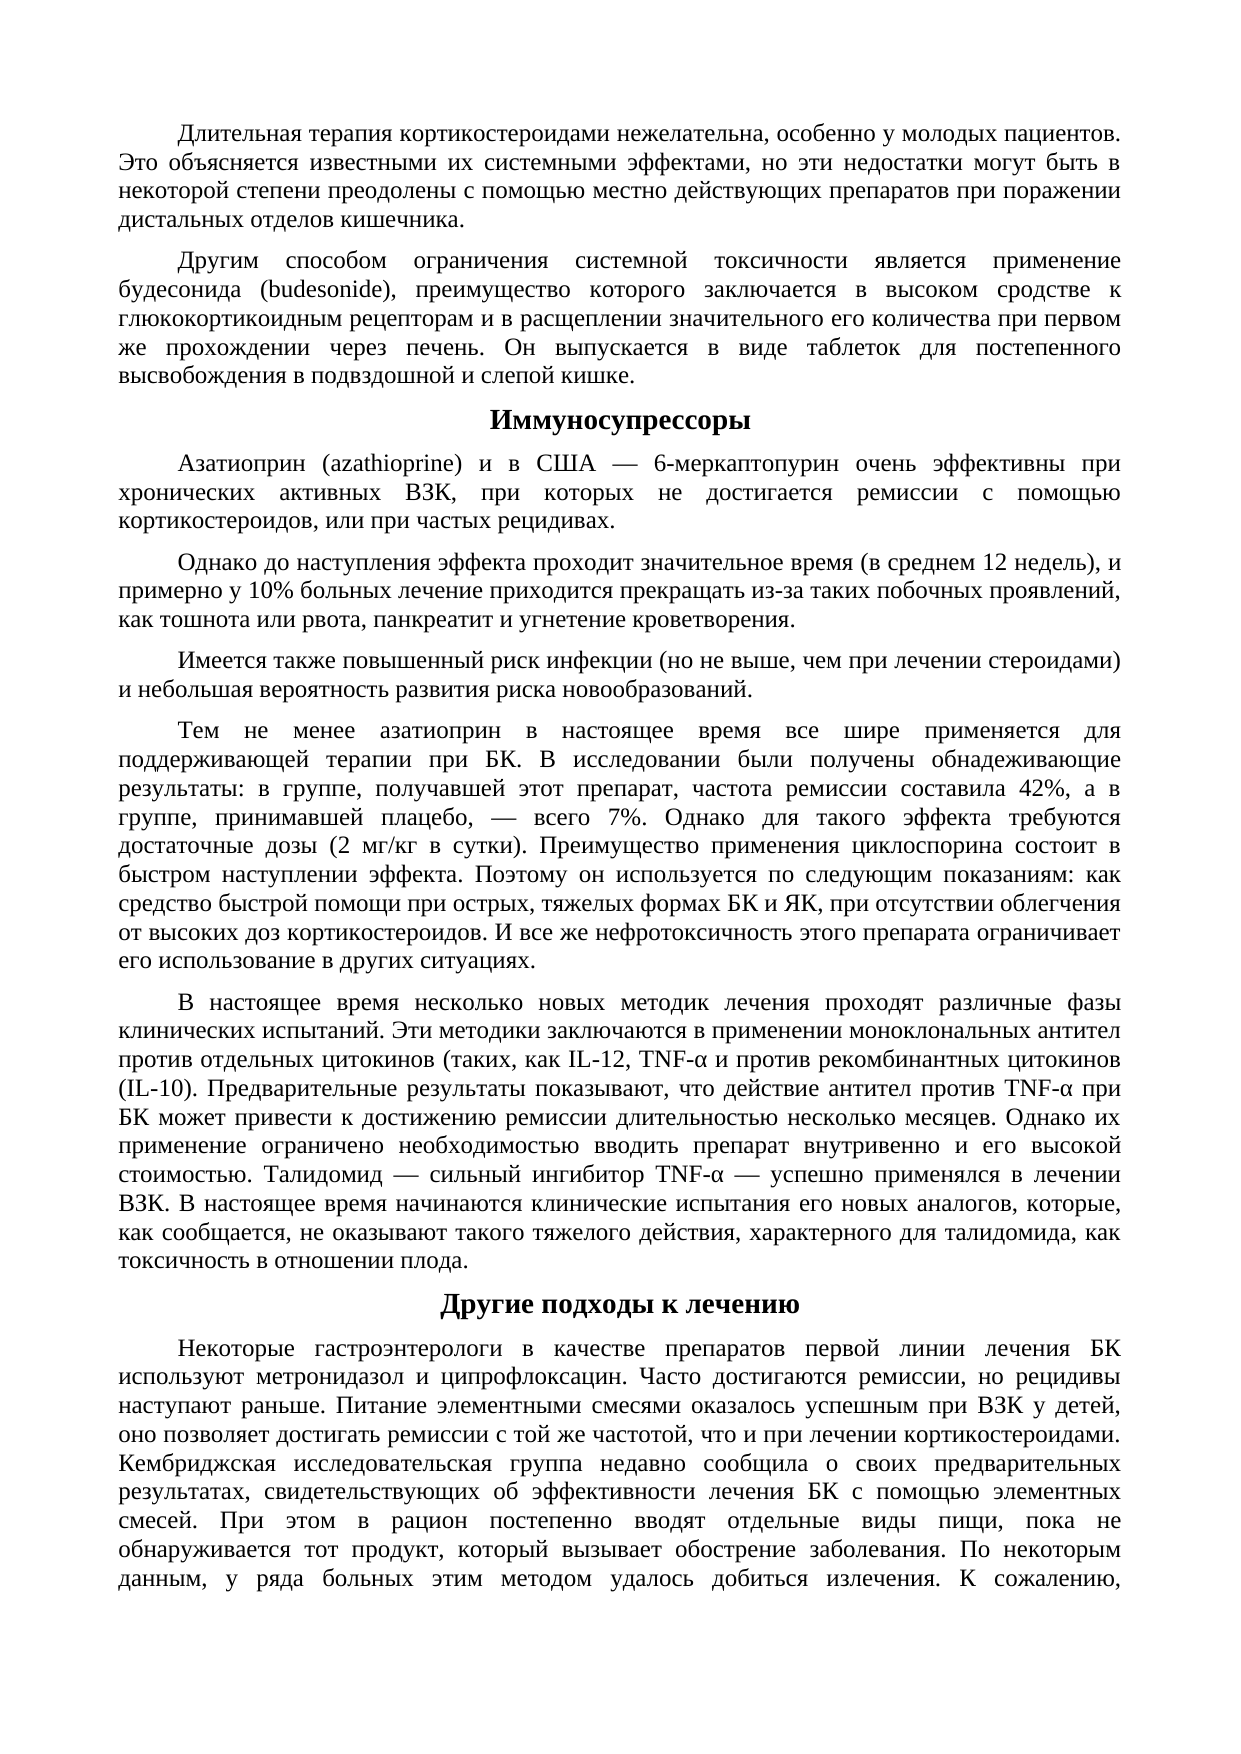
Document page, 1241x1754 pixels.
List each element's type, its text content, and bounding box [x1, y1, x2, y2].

text Азатиоприн (azathioprine) и в США — 6-меркаптопурин очень эффективны при хронических активных ВЗК, при которых не достигается ремиссии с помощью кортикостероидов, или при частых рецидивах. [118, 448, 1122, 534]
text Другие подходы к лечению [118, 1287, 1122, 1320]
text Тем не менее азатиоприн в настоящее время все шире применяется для поддерживающей терапии при БК. В исследовании были получены обнадеживающие результаты: в группе, получавшей этот препарат, частота ремиссии составила 42%, а в группе, принимавшей плацебо, — всего 7%. Однако для такого эффекта требуются достаточные дозы (2 мг/кг в сутки). Преимущество применения циклоспорина состоит в быстром наступлении эффекта. Поэтому он используется по следующим показаниям: как средство быстрой помощи при острых, тяжелых формах БК и ЯК, при отсутствии облегчения от высоких доз кортикостероидов. И все же нефротоксичность этого препарата ограничивает его использование в других ситуациях. [118, 715, 1122, 974]
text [118, 1333, 1122, 1591]
text Другим способом ограничения системной токсичности является применение будесонида (budesonide), преимущество которого заключается в высоком сродстве к глюкокортикоидным рецепторам и в расщеплении значительного его количества при первом же прохождении через печень. Он выпускается в виде таблеток для постепенного высвобождения в подвздошной и слепой кишке. [118, 246, 1122, 389]
text Длительная терапия кортикостероидами нежелательна, особенно у молодых пациентов. Это объясняется известными их системными эффектами, но эти недостатки могут быть в некоторой степени преодолены с помощью местно действующих препаратов при поражении дистальных отделов кишечника. [118, 118, 1122, 233]
text Однако до наступления эффекта проходит значительное время (в среднем 12 недель), и примерно у 10% больных лечение приходится прекращать из-за таких побочных проявлений, как тошнота или рвота, панкреатит и угнетение кроветворения. [118, 547, 1122, 633]
text Имеется также повышенный риск инфекции (но не выше, чем при лечении стероидами) и небольшая вероятность развития риска новообразований. [118, 645, 1122, 703]
text Иммуносупрессоры [118, 402, 1122, 435]
text В настоящее время несколько новых методик лечения проходят различные фазы клинических испытаний. Эти методики заключаются в применении моноклональных антител против отдельных цитокинов (таких, как IL-12, TNF-α и против рекомбинантных цитокинов (IL-10). Предварительные результаты показывают, что действие антител против TNF-α при БК может привести к достижению ремиссии длительностью несколько месяцев. Однако их применение ограничено необходимостью вводить препарат внутривенно и его высокой стоимостью. Талидомид — сильный ингибитор TNF-α — успешно применялся в лечении ВЗК. В настоящее время начинаются клинические испытания его новых аналогов, которые, как сообщается, не оказывают такого тяжелого действия, характерного для талидомида, как токсичность в отношении плода. [118, 987, 1122, 1274]
